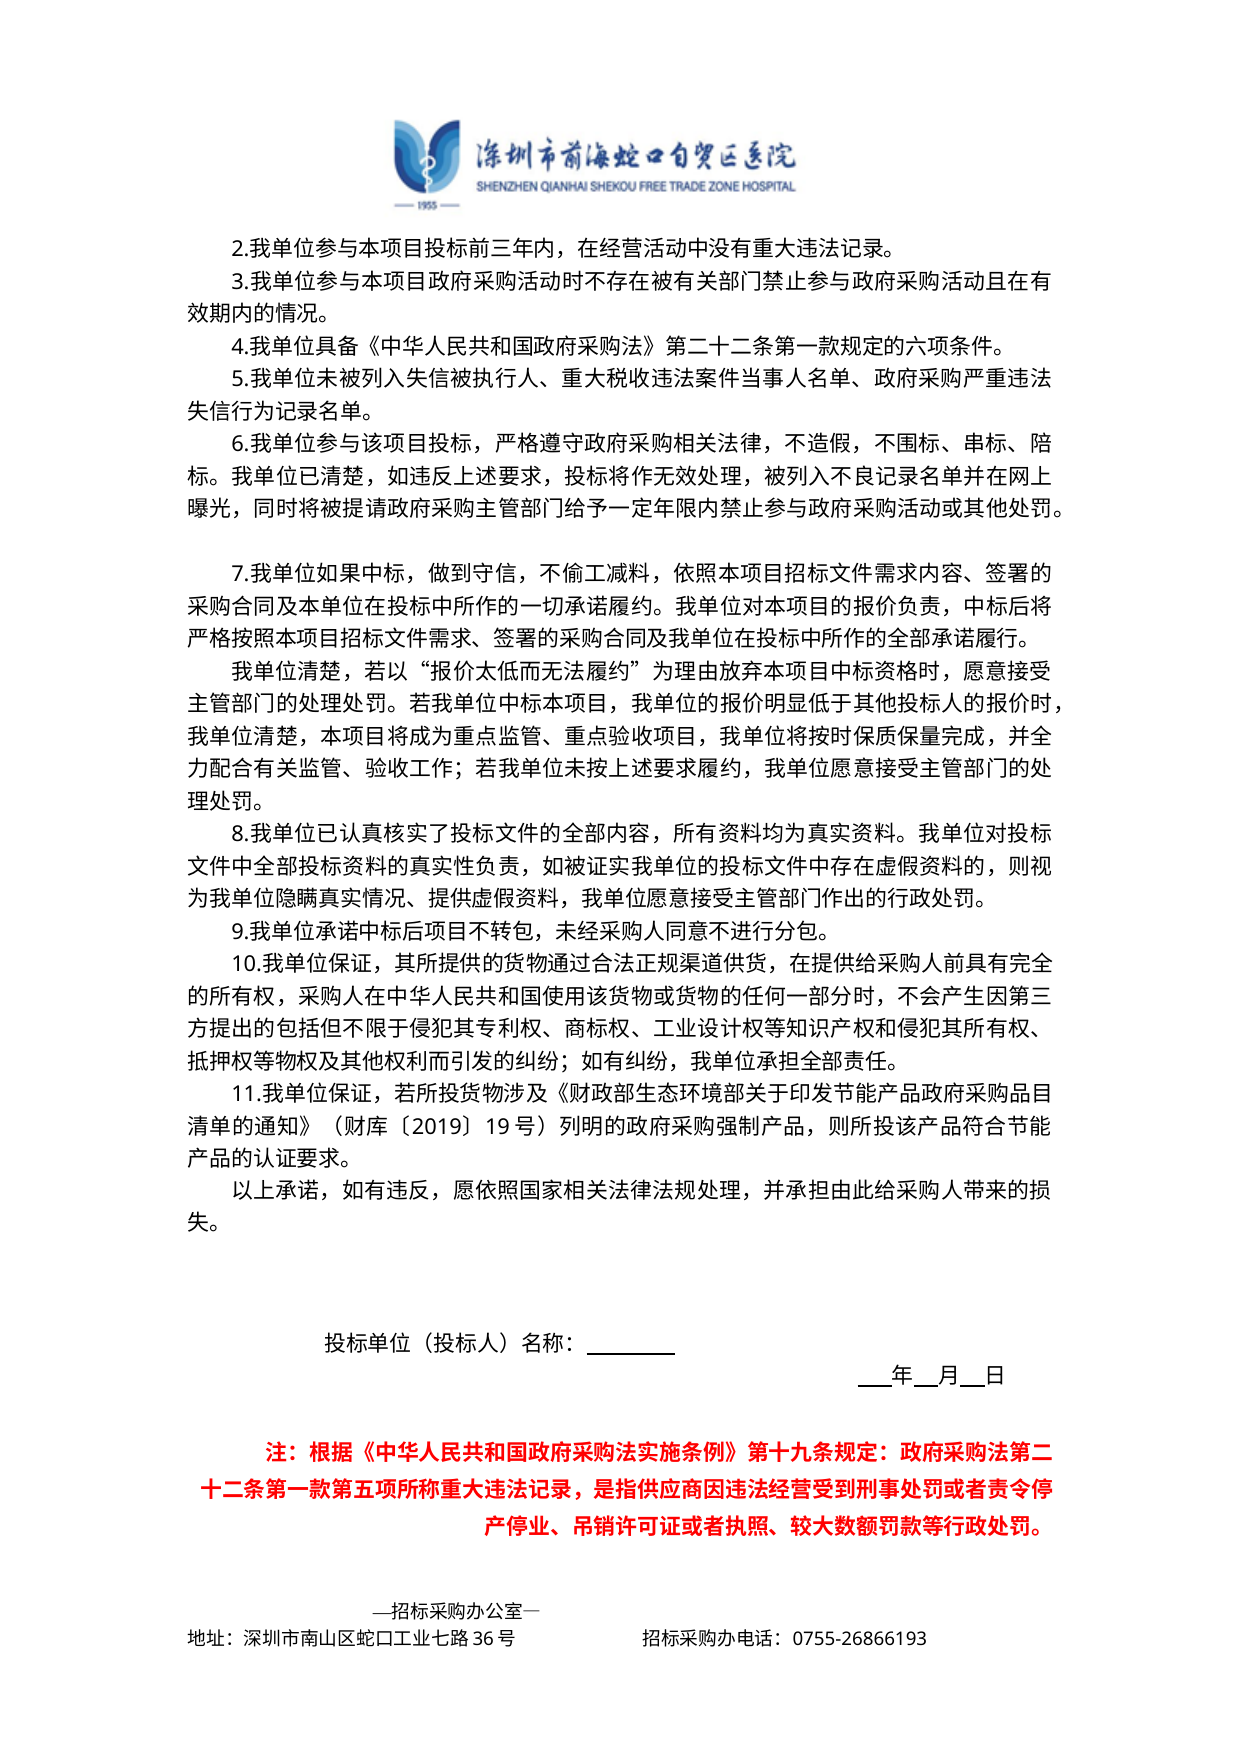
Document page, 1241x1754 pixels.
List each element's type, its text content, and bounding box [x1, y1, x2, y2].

text 11.我单位保证，若所投货物涉及《财政部生态环境部关于印发节能产品政府采购品目清单的通知》（财库〔2019〕19号）列明的政府采购强制产品，则所投该产品符合节能产品的认证要求。 [187, 1076, 1053, 1173]
text 以上承诺，如有违反，愿依照国家相关法律法规处理，并承担由此给采购人带来的损失。 [187, 1173, 1053, 1237]
text 4.我单位具备《中华人民共和国政府采购法》第二十二条第一款规定的六项条件。 [187, 328, 1053, 361]
text 3.我单位参与本项目政府采购活动时不存在被有关部门禁止参与政府采购活动且在有效期内的情况。 [187, 263, 1053, 328]
text 5.我单位未被列入失信被执行人、重大税收违法案件当事人名单、政府采购严重违法失信行为记录名单。 [187, 361, 1053, 426]
text 8.我单位已认真核实了投标文件的全部内容，所有资料均为真实资料。我单位对投标文件中全部投标资料的真实性负责，如被证实我单位的投标文件中存在虚假资料的，则视为我单位隐瞒真实情况、提供虚假资料，我单位愿意接受主管部门作出的行政处罚。 [187, 816, 1053, 913]
text 7.我单位如果中标，做到守信，不偷工减料，依照本项目招标文件需求内容、签署的采购合同及本单位在投标中所作的一切承诺履约。我单位对本项目的报价负责，中标后将严格按照本项目招标文件需求、签署的采购合同及我单位在投标中所作的全部承诺履行。 [187, 556, 1053, 653]
text 10.我单位保证，其所提供的货物通过合法正规渠道供货，在提供给采购人前具有完全的所有权，采购人在中华人民共和国使用该货物或货物的任何一部分时，不会产生因第三方提出的包括但不限于侵犯其专利权、商标权、工业设计权等知识产权和侵犯其所有权、抵押权等物权及其他权利而引发的纠纷；如有纠纷，我单位承担全部责任。 [187, 946, 1053, 1076]
text 投标单位（投标人）名称： [187, 1326, 1009, 1358]
text 年 月 日 [187, 1358, 1006, 1389]
text 我单位清楚，若以“报价太低而无法履约”为理由放弃本项目中标资格时，愿意接受主管部门的处理处罚。若我单位中标本项目，我单位的报价明显低于其他投标人的报价时，我单位清楚，本项目将成为重点监管、重点验收项目，我单位将按时保质保量完成，并全力配合有关监管、验收工作；若我单位未按上述要求履约，我单位愿意接受主管部门的处理处罚。 [187, 653, 1053, 816]
text 2.我单位参与本项目投标前三年内，在经营活动中没有重大违法记录。 [187, 231, 1053, 263]
picture [370, 88, 823, 231]
text 6.我单位参与该项目投标，严格遵守政府采购相关法律，不造假，不围标、串标、陪标。我单位已清楚，如违反上述要求，投标将作无效处理，被列入不良记录名单并在网上曝光，同时将被提请政府采购主管部门给予一定年限内禁止参与政府采购活动或其他处罚。 [187, 426, 1053, 556]
text 9.我单位承诺中标后项目不转包，未经采购人同意不进行分包。 [187, 913, 1053, 946]
text 注：根据《中华人民共和国政府采购法实施条例》第十九条规定：政府采购法第二十二条第一款第五项所称重大违法记录，是指供应商因违法经营受到刑事处罚或者责令停产停业、吊销许可证或者执照、较大数额罚款等行政处罚。 [187, 1434, 1053, 1541]
